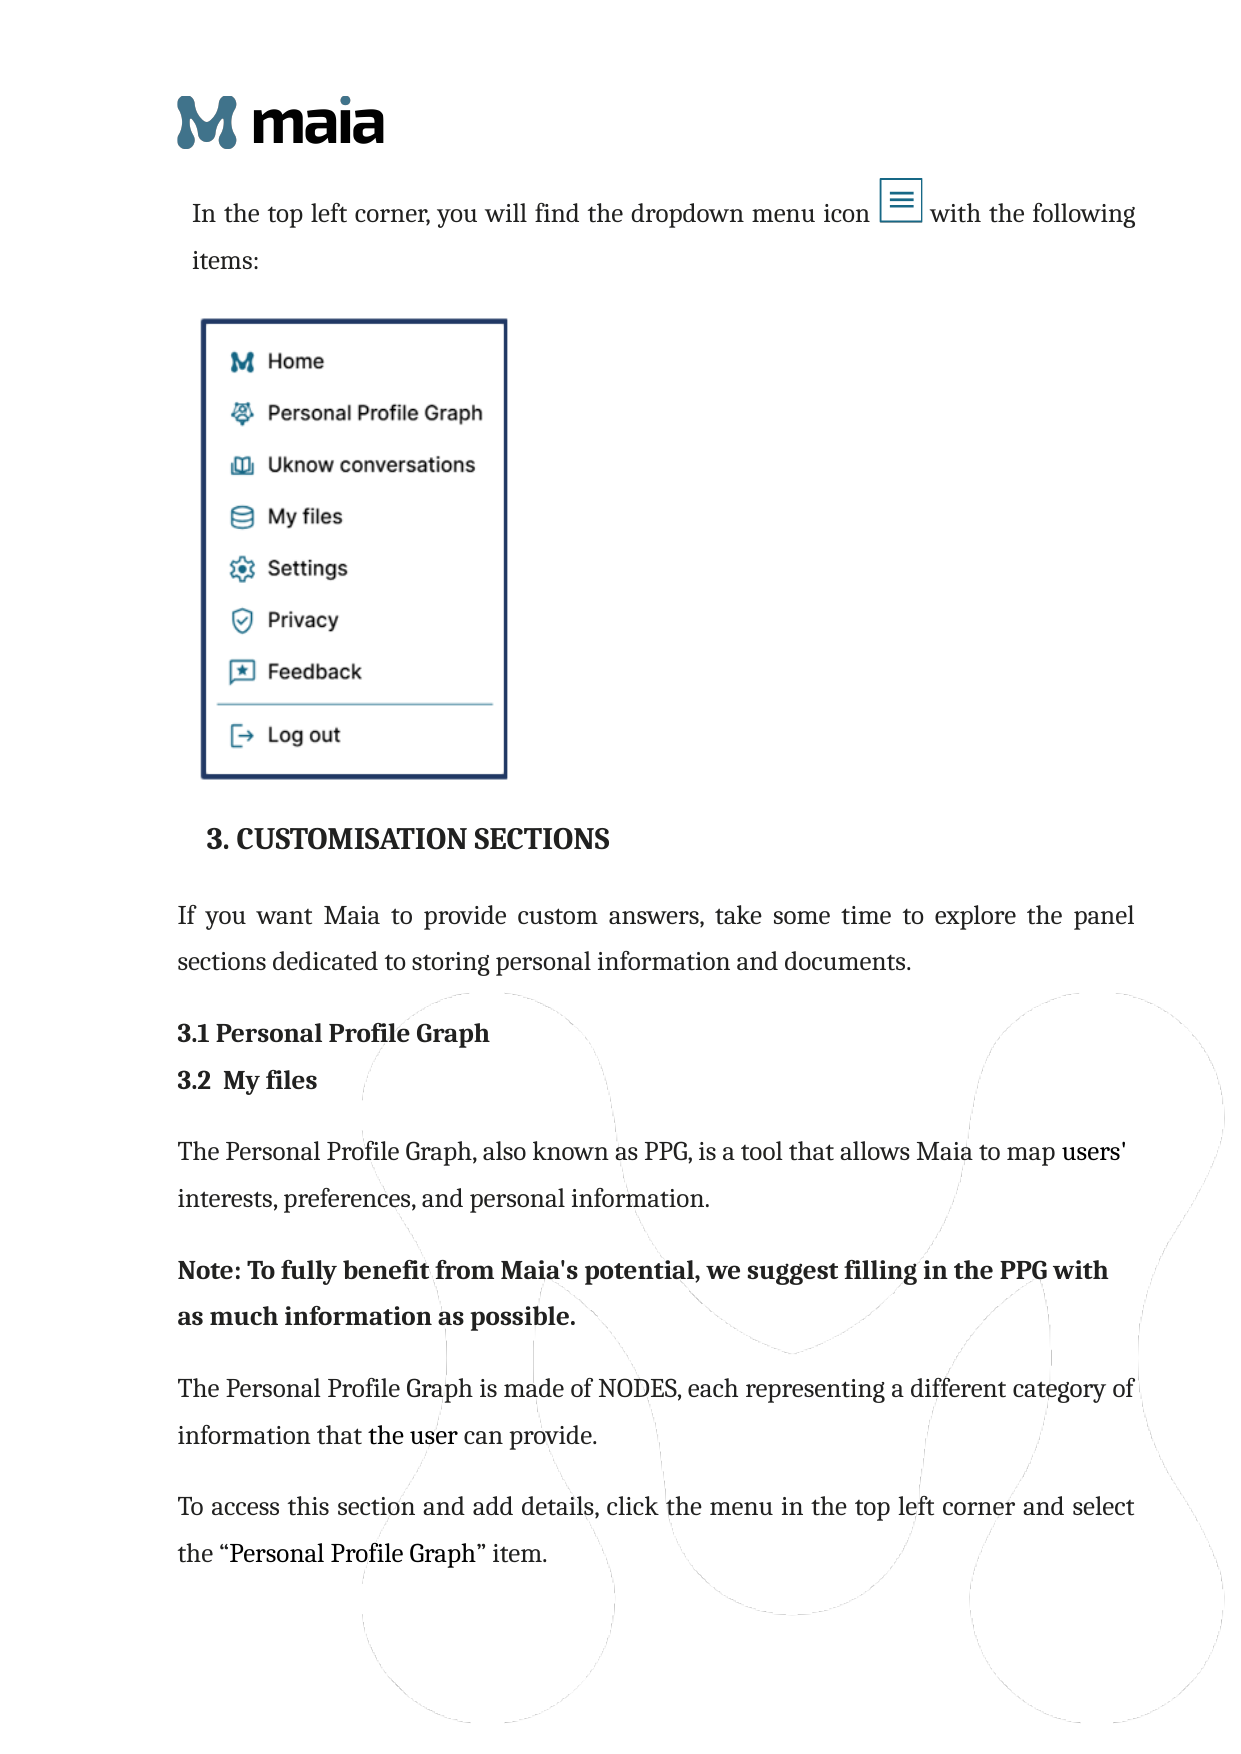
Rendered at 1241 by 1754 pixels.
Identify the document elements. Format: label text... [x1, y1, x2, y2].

picture [197, 316, 508, 781]
text If you want Maia to provide custom answers, take some time to explore the panel sections dedicated to storing personal information and documents. [177, 900, 1136, 978]
picture [879, 177, 923, 223]
text 3.1 Personal Profile Graph [177, 1018, 1136, 1049]
picture [177, 96, 384, 149]
text The Personal Profile Graph, also known as PPG, is a tool that allows Maia to map users' interests, preferences, and personal information. [177, 1136, 1136, 1214]
picture [361, 992, 1227, 1724]
text In the top left corner, you will find the dropdown menu icon with the following items: [192, 177, 1136, 276]
text 3.2 My files [177, 1065, 1136, 1096]
text Note: To fully benefit from Maia's potential, we suggest filling in the PPG with as much information as possible. [177, 1255, 1136, 1333]
text 3. CUSTOMISATION SECTIONS [207, 821, 1136, 857]
text The Personal Profile Graph is made of NODES, each representing a different category of information that the user can provide. [177, 1373, 1136, 1451]
text To access this section and add details, click the menu in the top left corner and select the “Personal Profile Graph” item. [177, 1491, 1136, 1569]
